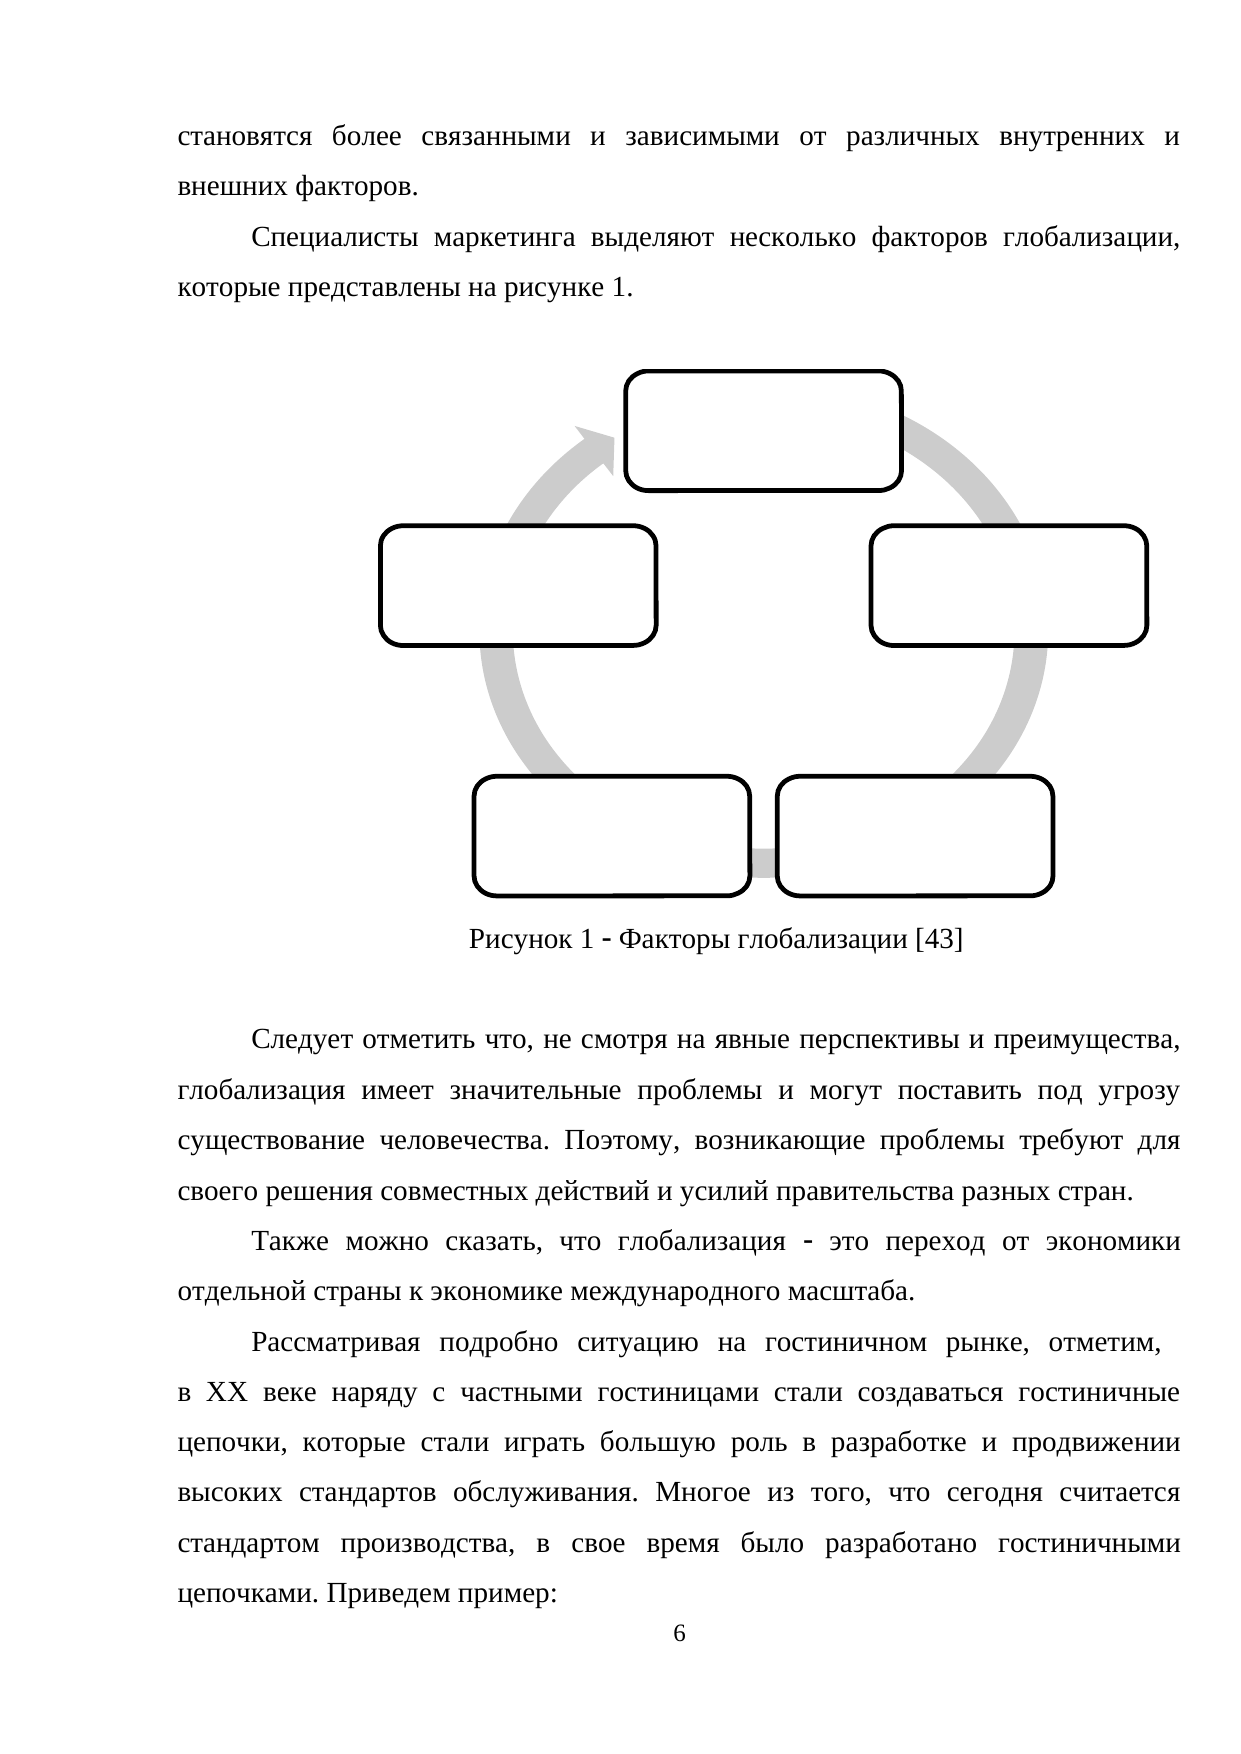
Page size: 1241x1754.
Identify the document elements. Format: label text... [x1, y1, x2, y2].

text Рассматривая подробно ситуацию на гостиничном рынке, отметим, в ХХ веке наряду с частными гостиницами стали создаваться гостиничные цепочки, которые стали играть большую роль в разработке и продвижении высоких стандартов обслуживания. Многое из того, что сегодня считается стандартом производства, в свое время было разработано гостиничными цепочками. Приведем пример: [177, 1324, 1181, 1609]
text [177, 118, 1181, 202]
text Следует отметить что, не смотря на явные перспективы и преимущества, глобализация имеет значительные проблемы и могут поставить под угрозу существование человечества. Поэтому, возникающие проблемы требуют для своего решения совместных действий и усилий правительства разных стран. [177, 1022, 1181, 1206]
text Также можно сказать, что глобализация это переход от экономики отдельной страны к экономике международного масштаба. [177, 1223, 1181, 1307]
text Рисунок 1 Факторы глобализации [43] [177, 921, 1181, 954]
text Специалисты маркетинга выделяют несколько факторов глобализации, которые представлены на рисунке 1. [177, 219, 1181, 303]
